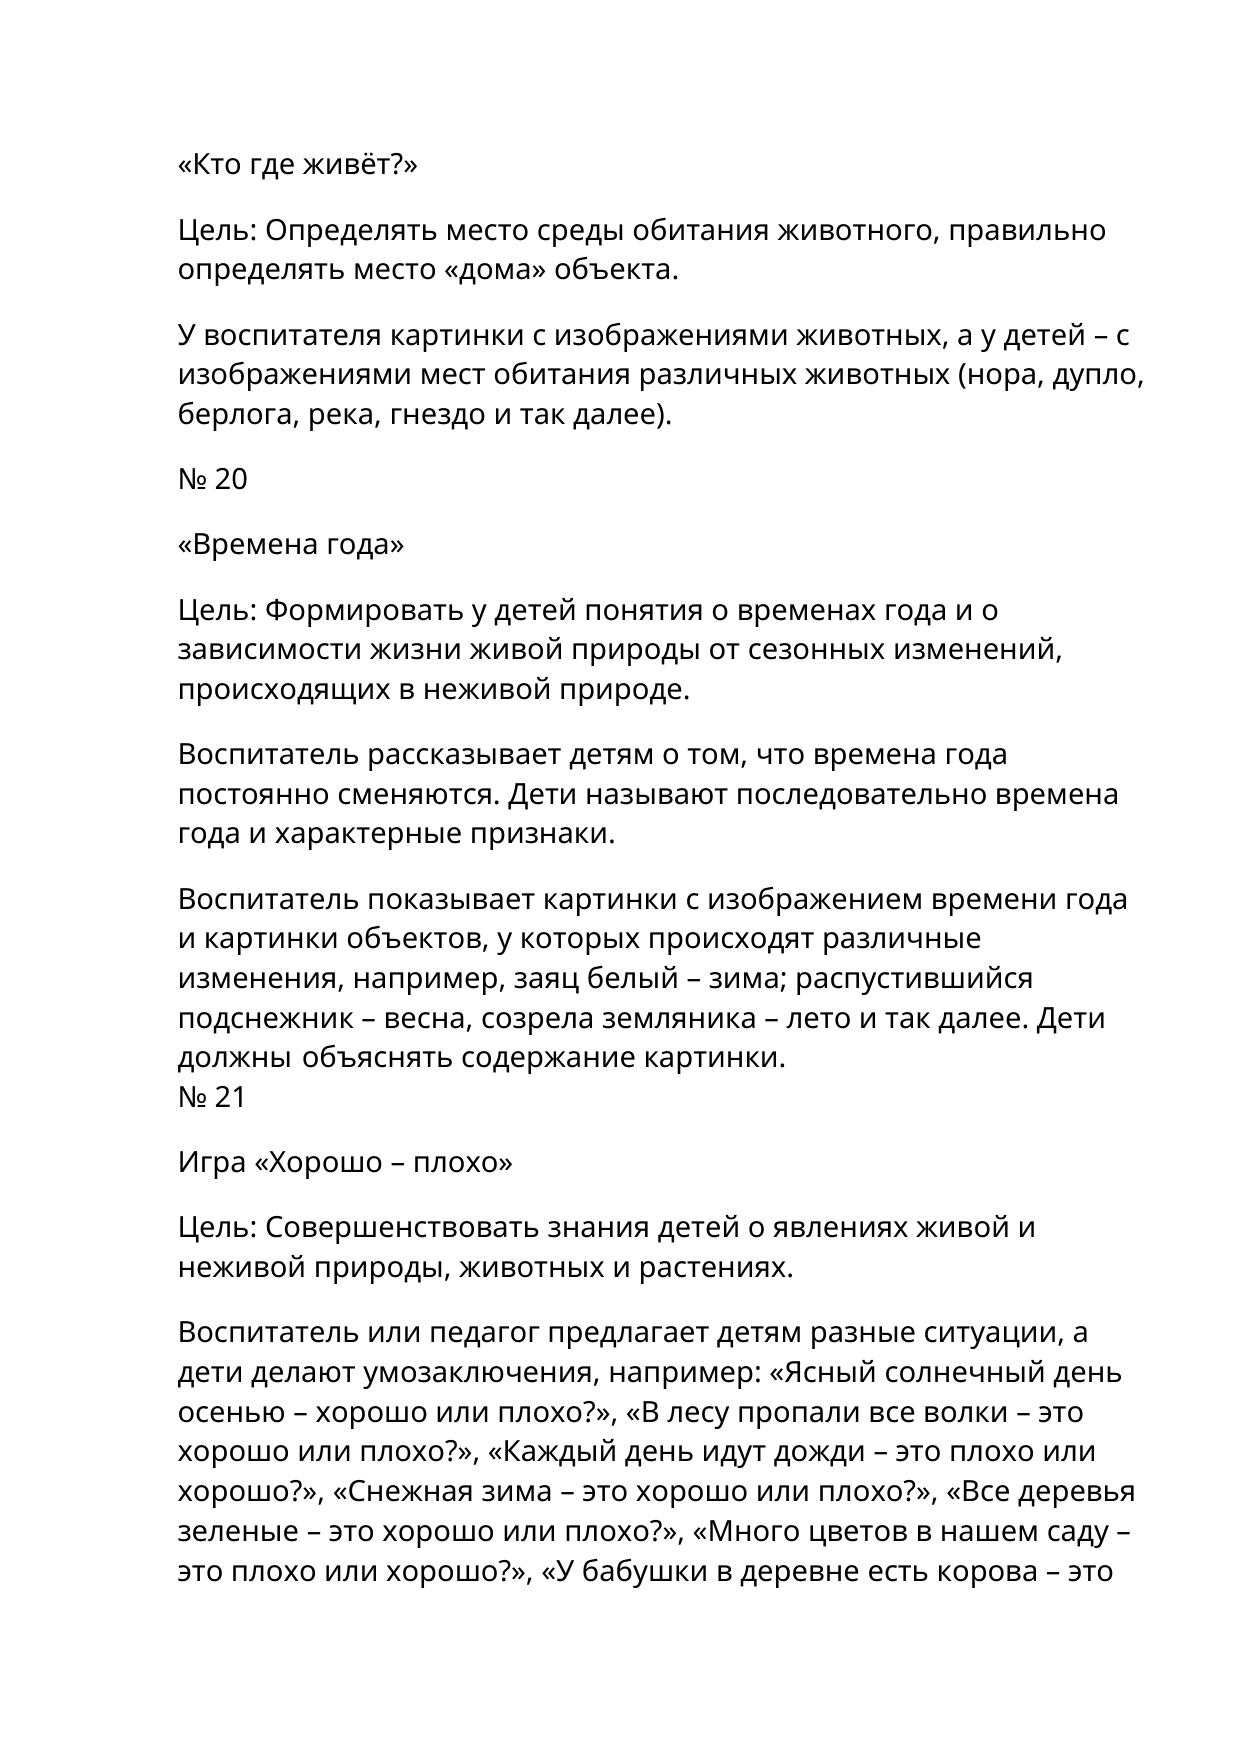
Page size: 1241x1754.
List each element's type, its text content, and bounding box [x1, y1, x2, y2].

text Воспитатель показывает картинки с изображением времени года и картинки объектов, у которых происходят различные изменения, например, заяц белый – зима; распустившийся подснежник – весна, созрела земляника – лето и так далее. Дети должны объяснять содержание картинки. [177, 878, 1152, 1076]
text Цель: Определять место среды обитания животного, правильно определять место «дома» объекта. [177, 209, 1152, 288]
text Воспитатель рассказывает детям о том, что времена года постоянно сменяются. Дети называют последовательно времена года и характерные признаки. [177, 733, 1152, 852]
text «Времена года» [177, 523, 1152, 563]
text Игра «Хорошо – плохо» [177, 1142, 1152, 1181]
text № 21 [177, 1076, 1152, 1116]
text У воспитателя картинки с изображениями животных, а у детей – с изображениями мест обитания различных животных (нора, дупло, берлога, река, гнездо и так далее). [177, 314, 1152, 433]
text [177, 1312, 1152, 1589]
text № 20 [177, 458, 1152, 498]
text Цель: Формировать у детей понятия о временах года и о зависимости жизни живой природы от сезонных изменений, происходящих в неживой природе. [177, 589, 1152, 708]
text Цель: Совершенствовать знания детей о явлениях живой и неживой природы, животных и растениях. [177, 1207, 1152, 1286]
text «Кто где живёт?» [177, 144, 1152, 183]
